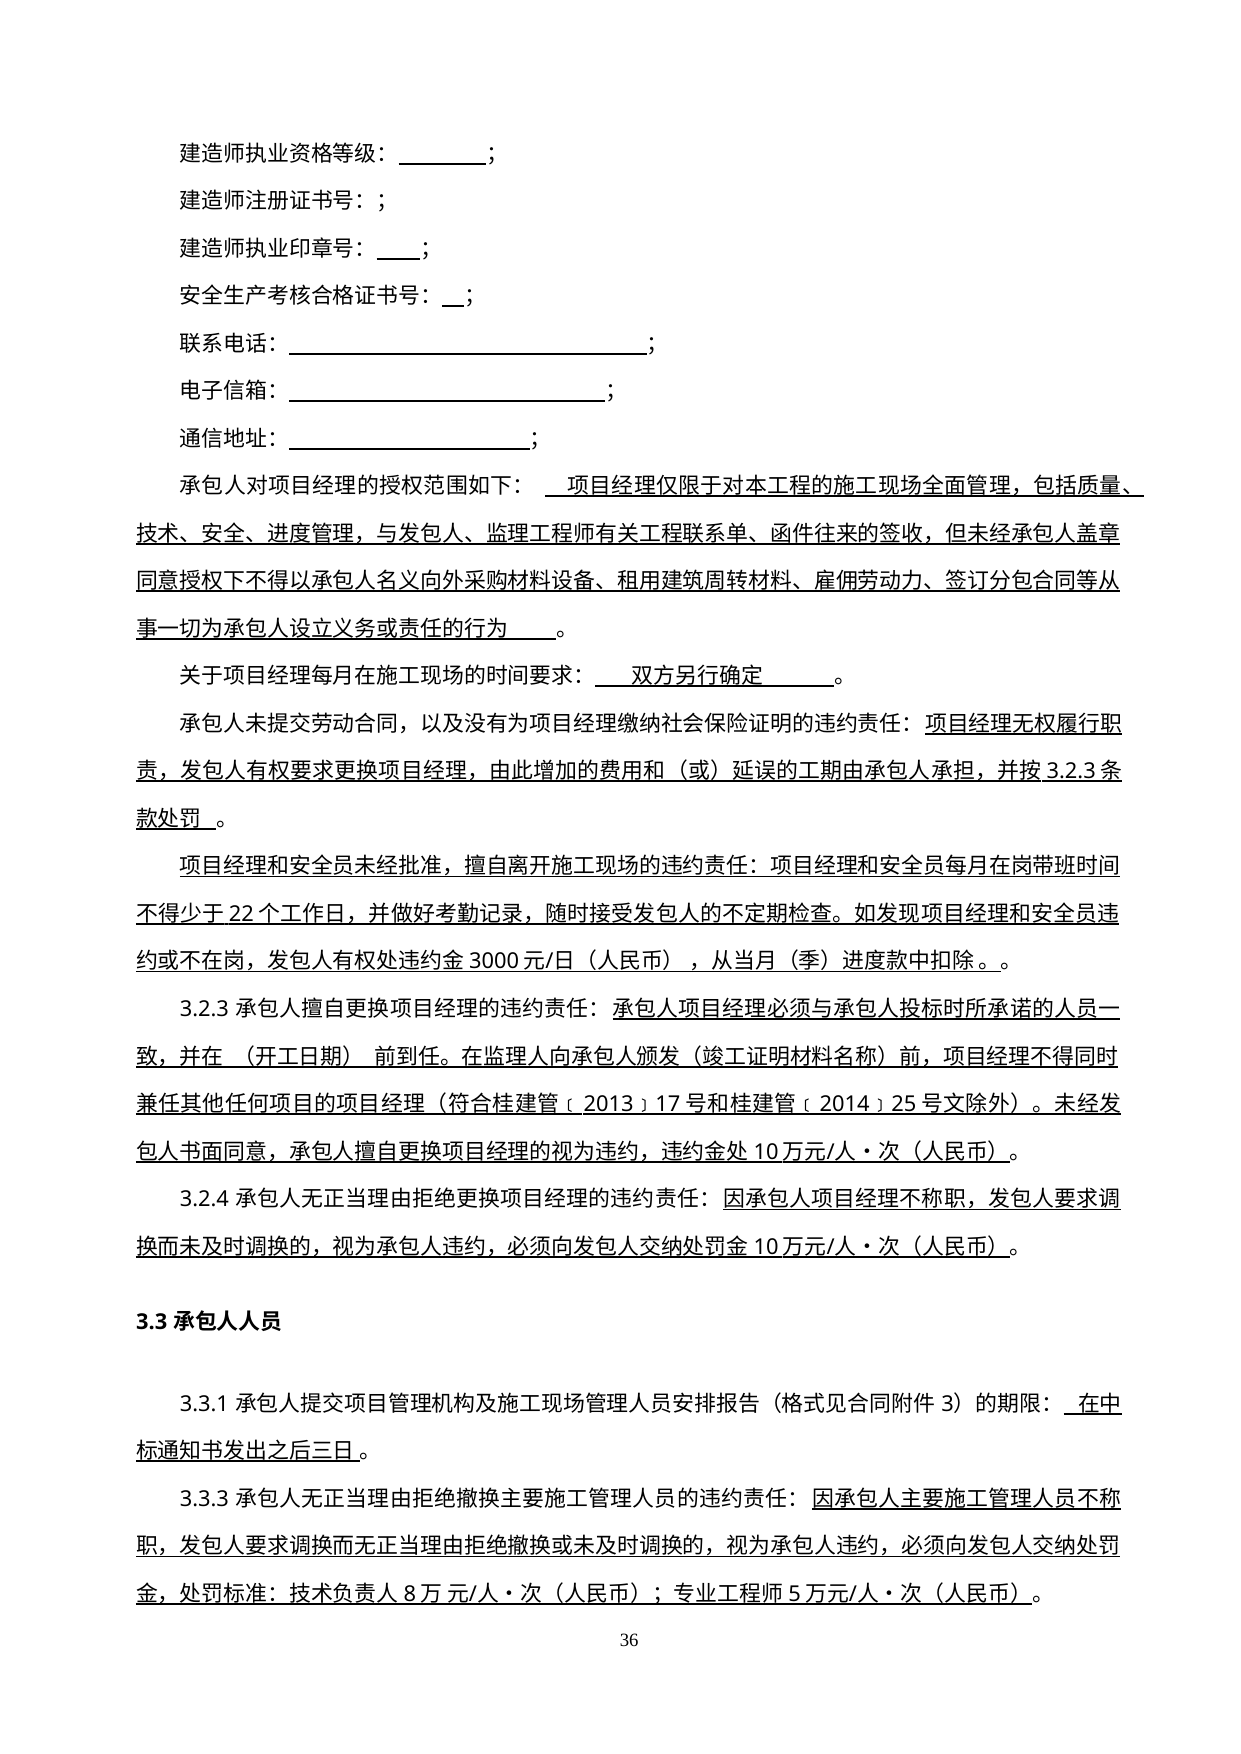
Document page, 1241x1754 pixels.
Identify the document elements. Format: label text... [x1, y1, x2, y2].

text 3.3.1 承包人提交项目管理机构及施工现场管理人员安排报告（格式见合同附件3）的期限： 在中标通知书发出之后三日 。 [136, 1386, 1122, 1465]
subtitle 3.3 承包人人员 [136, 1304, 1122, 1336]
text 电子信箱： ； [136, 373, 1122, 405]
text 承包人对项目经理的授权范围如下： 项目经理仅限于对本工程的施工现场全面管理，包括质量、技术、安全、进度管理，与发包人、监理工程师有关工程联系单、函件往来的签收，但未经承包人盖章同意授权下不得以承包人名义向外采购材料设备、租用建筑周转材料、雇佣劳动力、签订分包合同等从事一切为承包人设立义务或责任的行为 。 [136, 468, 1122, 642]
text 通信地址： ； [136, 421, 1122, 452]
text 建造师执业印章号： ； [136, 231, 1122, 262]
text 建造师执业资格等级： ； [136, 136, 1122, 167]
text 关于项目经理每月在施工现场的时间要求： 双方另行确定 。 [136, 658, 1122, 690]
text 3.3.3 承包人无正当理由拒绝撤换主要施工管理人员的违约责任：因承包人主要施工管理人员不称职，发包人要求调换而无正当理由拒绝撤换或未及时调换的，视为承包人违约，必须向发包人交纳处罚金，处罚标准：技术负责人 8万 元/人•次（人民币）；专业工程师 5万元/人•次（人民币）。 [136, 1481, 1122, 1608]
text 3.2.4 承包人无正当理由拒绝更换项目经理的违约责任：因承包人项目经理不称职，发包人要求调换而未及时调换的，视为承包人违约，必须向发包人交纳处罚金 10万元/人•次（人民币）。 [136, 1181, 1122, 1261]
text 承包人未提交劳动合同，以及没有为项目经理缴纳社会保险证明的违约责任：项目经理无权履行职责，发包人有权要求更换项目经理，由此增加的费用和（或）延误的工期由承包人承担，并按3.2.3条款处罚 。 [136, 706, 1122, 833]
text 项目经理和安全员未经批准，擅自离开施工现场的违约责任：项目经理和安全员每月在岗带班时间不得少于22个工作日，并做好考勤记录，随时接受发包人的不定期检查。如发现项目经理和安全员违约或不在岗，发包人有权处违约金 3000元/日（人民币） ，从当月（季）进度款中扣除 。。 [136, 848, 1122, 975]
text 联系电话： ； [136, 326, 1122, 357]
text 建造师注册证书号：； [136, 183, 1122, 215]
text 安全生产考核合格证书号： ； [136, 278, 1122, 310]
text 3.2.3 承包人擅自更换项目经理的违约责任：承包人项目经理必须与承包人投标时所承诺的人员一致，并在 （开工日期） 前到任。在监理人向承包人颁发（竣工证明材料名称）前，项目经理不得同时兼任其他任何项目的项目经理（符合桂建管﹝2013﹞17号和桂建管﹝2014﹞25号文除外）。未经发包人书面同意，承包人擅自更换项目经理的视为违约，违约金处 10万元/人•次（人民币）。 [136, 991, 1122, 1166]
